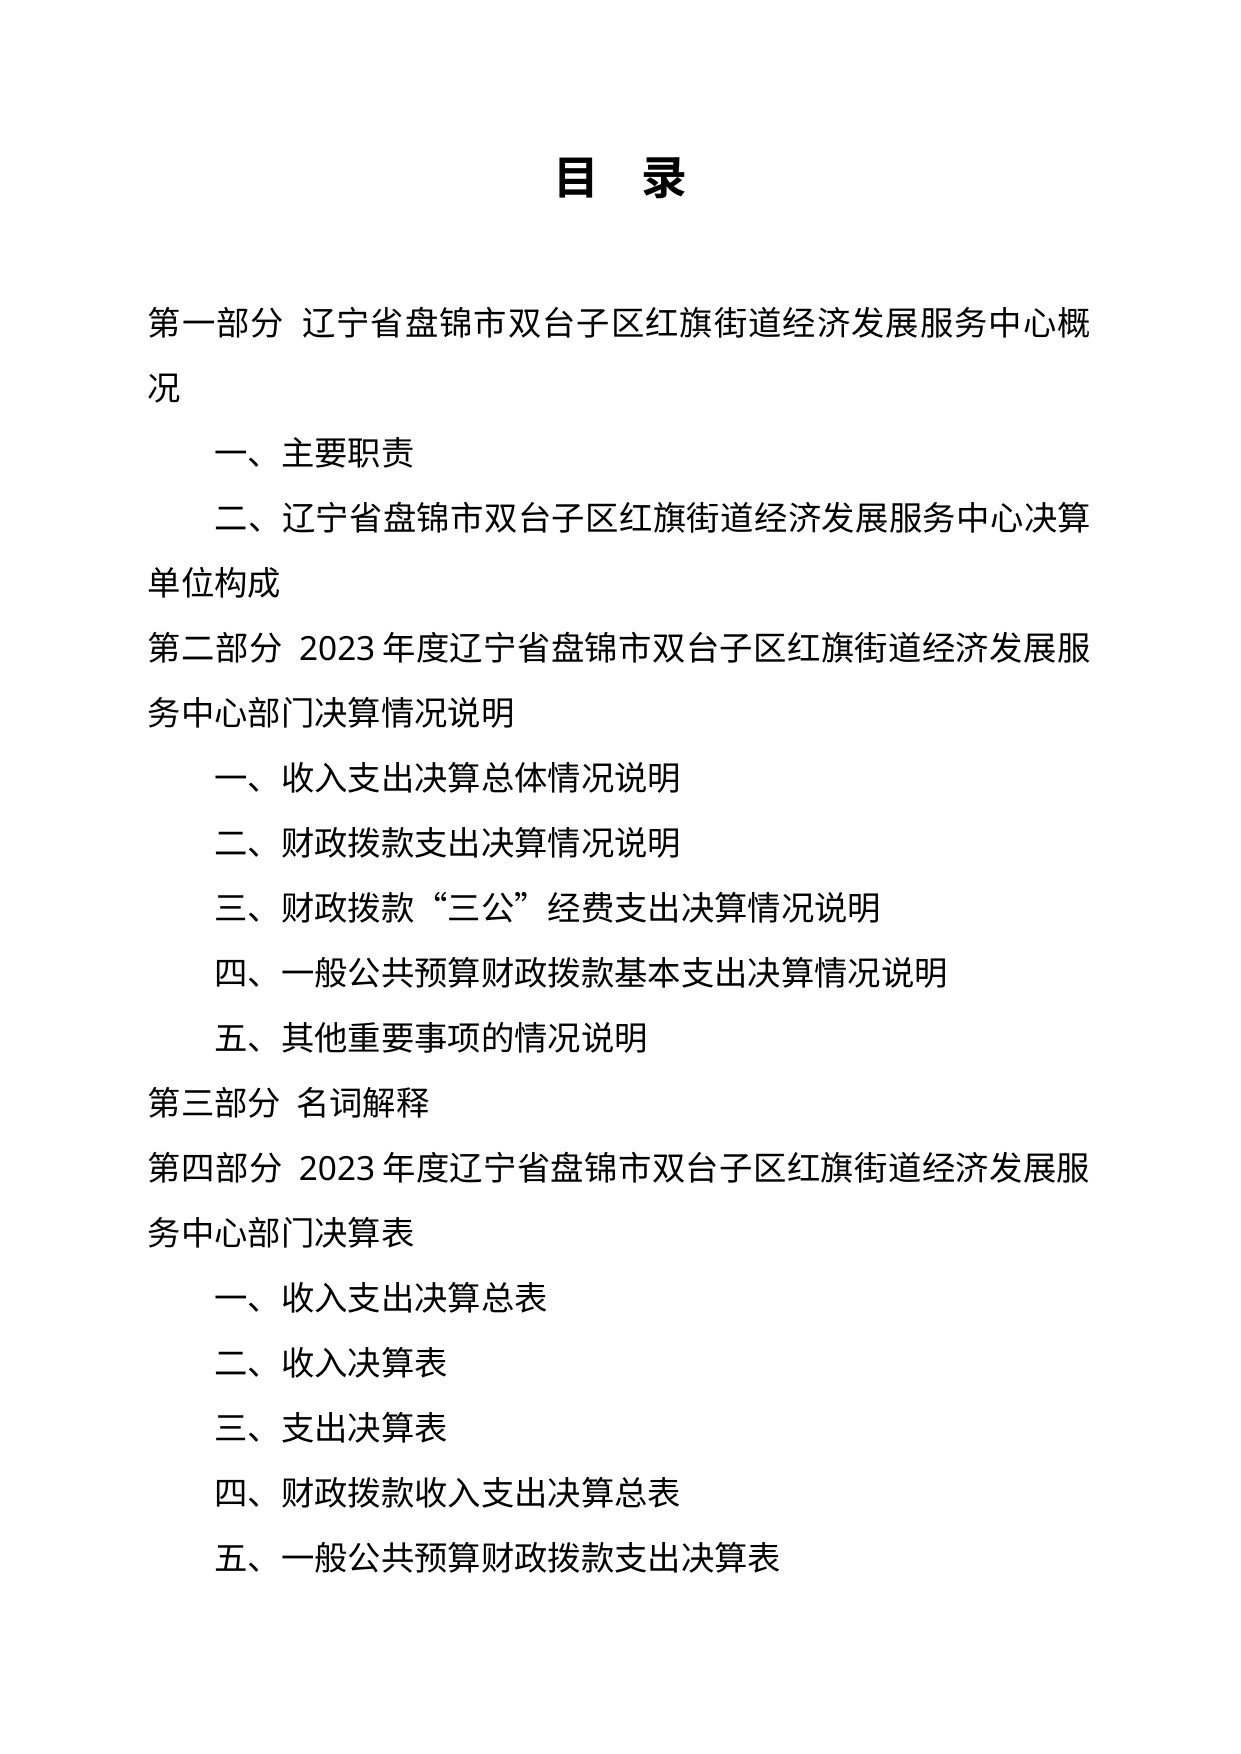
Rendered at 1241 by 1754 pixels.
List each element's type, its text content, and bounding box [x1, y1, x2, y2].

text 第一部分 辽宁省盘锦市双台子区红旗街道经济发展服务中心概况 [148, 288, 1093, 418]
text 二、收入决算表 [148, 1328, 1093, 1393]
text 目 录 [148, 126, 1093, 223]
text 一、收入支出决算总体情况说明 [148, 743, 1093, 808]
text 第四部分 2023年度辽宁省盘锦市双台子区红旗街道经济发展服务中心部门决算表 [148, 1133, 1093, 1263]
text 三、支出决算表 [148, 1393, 1093, 1458]
text 第二部分 2023年度辽宁省盘锦市双台子区红旗街道经济发展服务中心部门决算情况说明 [148, 613, 1093, 743]
text 二、财政拨款支出决算情况说明 [148, 808, 1093, 873]
text 一、收入支出决算总表 [148, 1263, 1093, 1328]
list 二、辽宁省盘锦市双台子区红旗街道经济发展服务中心决算单位构成 [148, 483, 1093, 613]
text 四、财政拨款收入支出决算总表 [148, 1458, 1093, 1523]
list 一、主要职责 [148, 418, 1093, 483]
text 第三部分 名词解释 [148, 1068, 1093, 1133]
text 三、财政拨款“三公”经费支出决算情况说明 [148, 873, 1093, 938]
text 四、一般公共预算财政拨款基本支出决算情况说明 [148, 938, 1093, 1003]
text 五、其他重要事项的情况说明 [148, 1003, 1093, 1068]
text 五、一般公共预算财政拨款支出决算表 [148, 1523, 1093, 1588]
